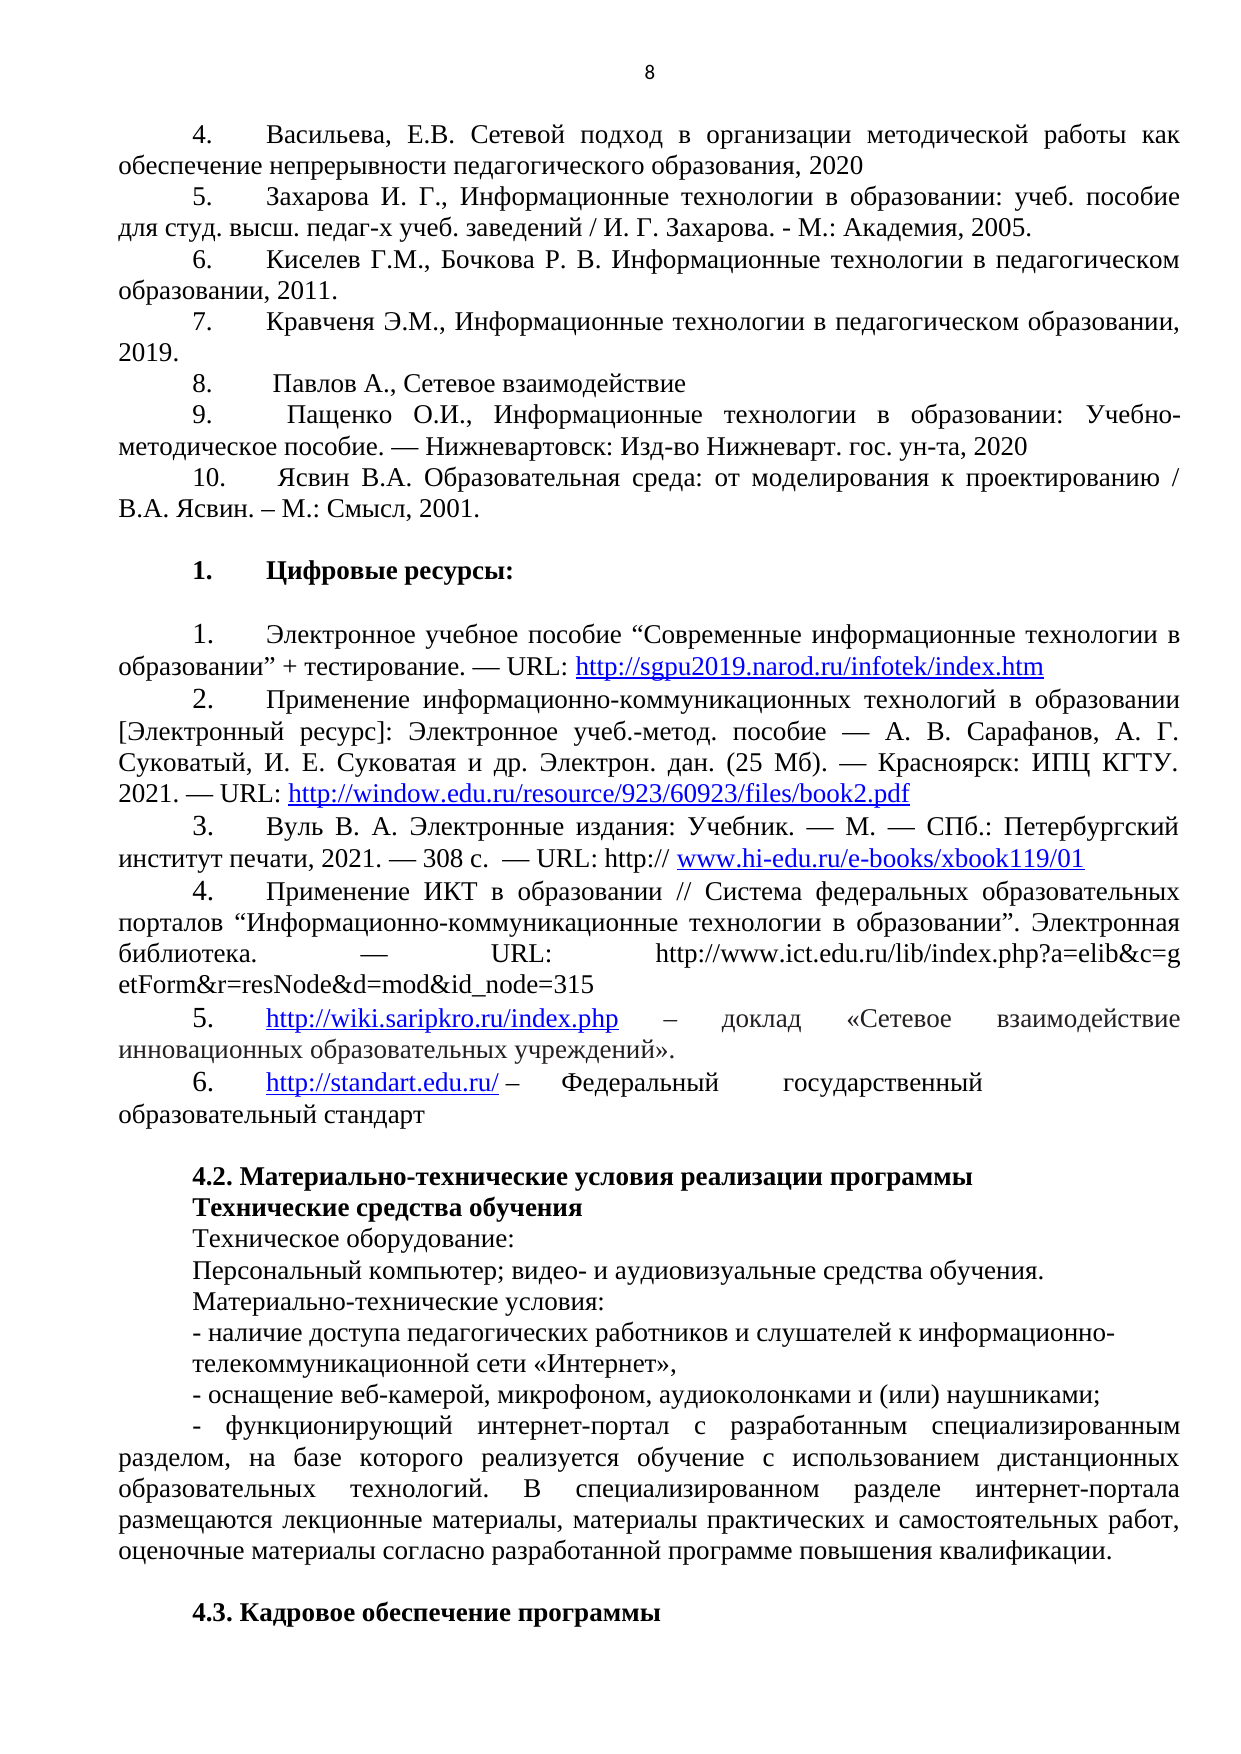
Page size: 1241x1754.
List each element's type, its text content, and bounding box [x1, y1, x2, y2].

text Технические средства обучения [118, 1191, 1181, 1223]
list Васильева, Е.В. Сетевой подход в организации методической работы как обеспечение непрерывности педагогического образования, 2020 [118, 118, 1181, 180]
text Техническое оборудование: [118, 1223, 1181, 1254]
list Павлов А., Сетевое взаимодействие [118, 367, 1181, 398]
list Киселев Г.М., Бочкова Р. В. Информационные технологии в педагогическом образовании, 2011. [118, 243, 1181, 305]
text телекоммуникационной сети «Интернет», [118, 1347, 1181, 1378]
list http://standart.edu.ru/ – Федеральный государственный образовательный стандарт [118, 1064, 1181, 1129]
list Электронное учебное пособие “Современные информационные технологии в образовании” + тестирование. — URL: http://sgpu2019.narod.ru/infotek/index.htm [118, 616, 1181, 681]
list Вуль В. А. Электронные издания: Учебник. — М. — СПб.: Петербургский институт печати, 2021. — 308 с. — URL: http:// www.hi-edu.ru/e-books/xbook119/01 [118, 808, 1181, 873]
list Применение информационно-коммуникационных технологий в образовании [Электронный ресурс]: Электронное учеб.-метод. пособие — А. В. Сарафанов, А. Г. Суковатый, И. Е. Суковатая и др. Электрон. дан. (25 Мб). — Красноярск: ИПЦ КГТУ. 2021. — URL: http://window.edu.ru/resource/923/60923/files/book2.pdf [118, 681, 1181, 808]
text Материально-технические условия: [118, 1285, 1181, 1316]
list Применение ИКТ в образовании // Система федеральных образовательных порталов “Информационно-коммуникационные технологии в образовании”. Электронная библиотека. — URL: http://www.ict.edu.ru/lib/index.php?a=elib&c=g etForm&r=resNode&d=mod&id_node=315 [118, 873, 1181, 1000]
text - оснащение веб-камерой, микрофоном, аудиоколонками и (или) наушниками; [118, 1378, 1181, 1409]
text - наличие доступа педагогических работников и слушателей к информационно- [118, 1316, 1181, 1347]
list Кравченя Э.М., Информационные технологии в педагогическом образовании, 2019. [118, 305, 1181, 367]
list Цифровые ресурсы: [118, 554, 1181, 585]
list http://wiki.saripkro.ru/index.php – доклад «Сетевое взаимодействие инновационных образовательных учреждений». [118, 1000, 1181, 1064]
text 4.3. Кадровое обеспечение программы [118, 1596, 1181, 1627]
text Персональный компьютер; видео- и аудиовизуальные средства обучения. [118, 1254, 1181, 1285]
text - функционирующий интернет-портал с разработанным специализированным разделом, на базе которого реализуется обучение с использованием дистанционных образовательных технологий. В специализированном разделе интернет-портала размещаются лекционные материалы, материалы практических и самостоятельных работ, оценочные материалы согласно разработанной программе повышения квалификации. [118, 1409, 1181, 1565]
text 4.2. Материально-технические условия реализации программы [118, 1160, 1181, 1191]
list Ясвин В.А. Образовательная среда: от моделирования к проектированию / В.А. Ясвин. – М.: Смысл, 2001. [118, 461, 1181, 523]
list Пащенко О.И., Информационные технологии в образовании: Учебно-методическое пособие. — Нижневартовск: Изд-во Нижневарт. гос. ун-та, 2020 [118, 398, 1181, 461]
list Захарова И. Г., Информационные технологии в образовании: учеб. пособие для студ. высш. педаг-х учеб. заведений / И. Г. Захарова. - М.: Академия, 2005. [118, 180, 1181, 243]
